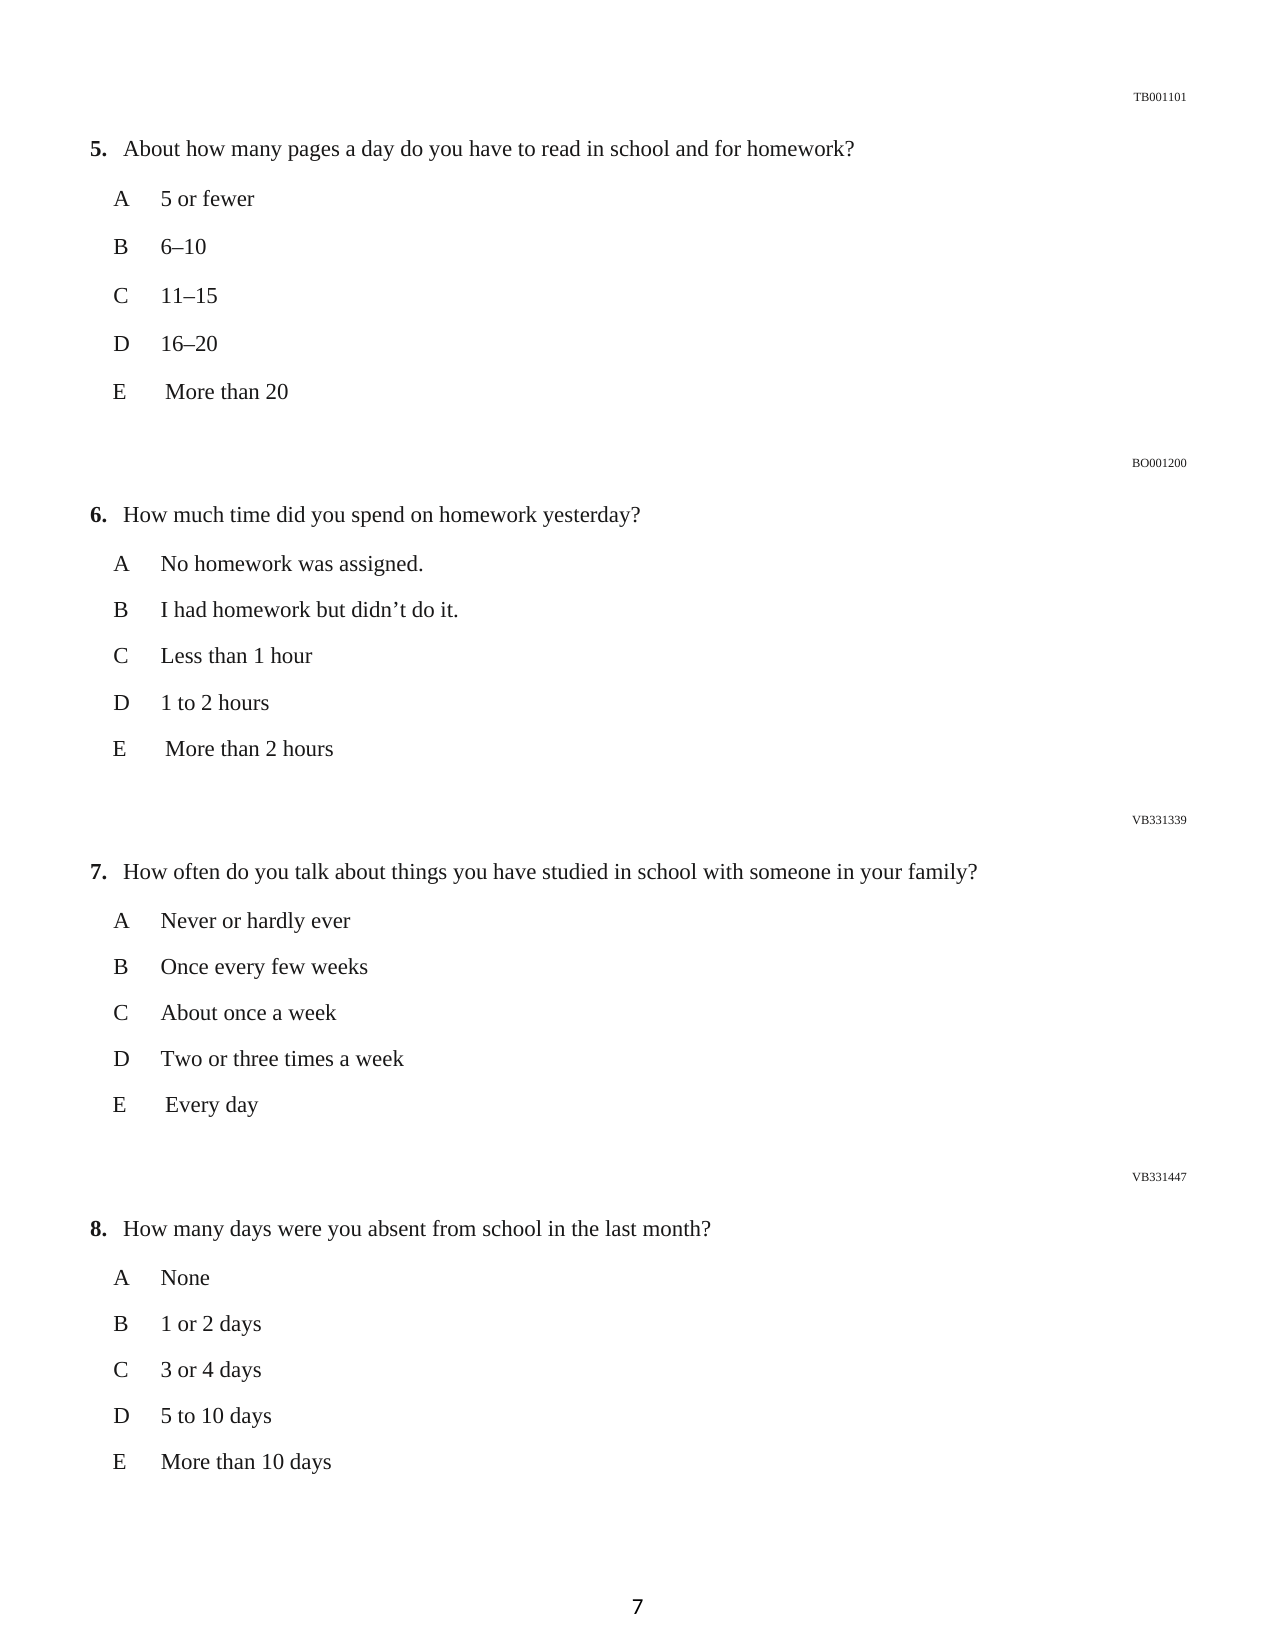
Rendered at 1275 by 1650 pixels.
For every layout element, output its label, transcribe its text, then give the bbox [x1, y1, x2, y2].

text VB331447 [90, 1170, 1187, 1184]
list How many days were you absent from school in the last month? [90, 1215, 1043, 1241]
list 1 or 2 days [113, 1310, 1043, 1336]
list No homework was assigned. [113, 550, 1043, 576]
list Once every few weeks [113, 953, 1043, 979]
text TB001101 [90, 90, 1187, 104]
text E More than 20 [112, 378, 1042, 404]
list 11–15 [113, 282, 1043, 308]
list How much time did you spend on homework yesterday? [90, 501, 1043, 528]
list None [113, 1263, 1043, 1290]
list 1 to 2 hours [113, 688, 1043, 715]
text BO001200 [90, 456, 1187, 471]
list 16–20 [113, 330, 1043, 356]
list More than 2 hours [112, 735, 1042, 761]
list 5 or fewer [113, 185, 1043, 211]
list More than 10 days [112, 1448, 1042, 1474]
list Never or hardly ever [113, 907, 1043, 933]
list About how many pages a day do you have to read in school and for homework? [90, 135, 1043, 162]
list About once a week [113, 999, 1043, 1025]
text VB331339 [90, 813, 1187, 827]
list 3 or 4 days [113, 1356, 1043, 1382]
list 5 to 10 days [113, 1402, 1043, 1428]
list Two or three times a week [113, 1045, 1043, 1072]
list Every day [112, 1091, 1042, 1118]
list Less than 1 hour [113, 642, 1043, 669]
list How often do you talk about things you have studied in school with someone in your family? [90, 858, 1043, 885]
list I had homework but didn’t do it. [113, 596, 1043, 623]
list 6–10 [113, 233, 1043, 260]
